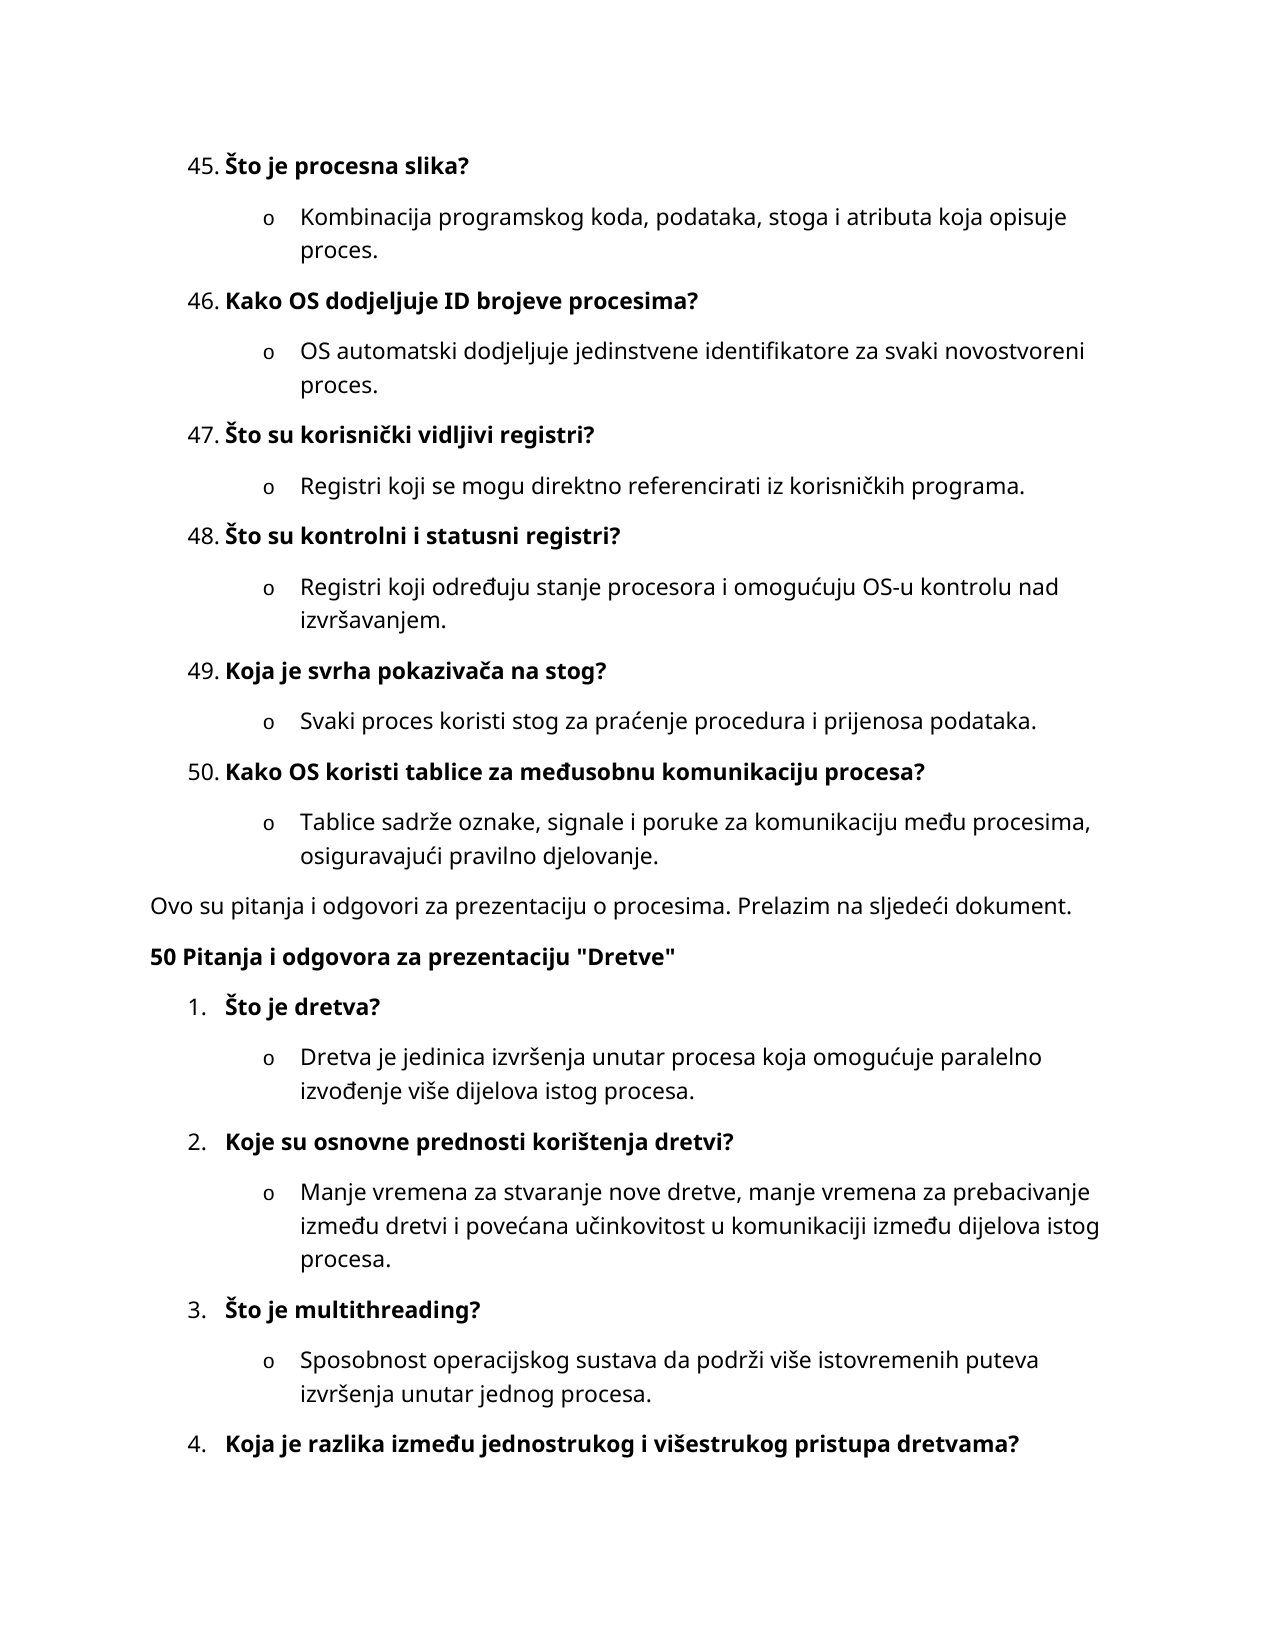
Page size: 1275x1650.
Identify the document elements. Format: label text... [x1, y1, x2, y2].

list Registri koji određuju stanje procesora i omogućuju OS-u kontrolu nad izvršavanjem. [262, 570, 1125, 635]
list Koja je svrha pokazivača na stog? [187, 654, 1125, 686]
list Koje su osnovne prednosti korištenja dretvi? [187, 1125, 1125, 1157]
list Što je procesna slika? [187, 150, 1125, 181]
list Što je multithreading? [187, 1294, 1125, 1325]
list Kako OS dodjeljuje ID brojeve procesima? [187, 284, 1125, 316]
list Što su kontrolni i statusni registri? [187, 520, 1125, 551]
list Tablice sadrže oznake, signale i poruke za komunikaciju među procesima, osiguravajući pravilno djelovanje. [262, 806, 1125, 871]
list Dretva je jedinica izvršenja unutar procesa koja omogućuje paralelno izvođenje više dijelova istog procesa. [262, 1041, 1125, 1106]
list OS automatski dodjeljuje jedinstvene identifikatore za svaki novostvoreni proces. [262, 335, 1125, 400]
list Što su korisnički vidljivi registri? [187, 419, 1125, 450]
list Registri koji se mogu direktno referencirati iz korisničkih programa. [262, 469, 1125, 501]
list Kombinacija programskog koda, podataka, stoga i atributa koja opisuje proces. [262, 200, 1125, 265]
list Sposobnost operacijskog sustava da podrži više istovremenih puteva izvršenja unutar jednog procesa. [262, 1344, 1125, 1409]
text 50 Pitanja i odgovora za prezentaciju "Dretve" [150, 940, 1125, 972]
text Ovo su pitanja i odgovori za prezentaciju o procesima. Prelazim na sljedeći dokument. [150, 890, 1125, 921]
list Koja je razlika između jednostrukog i višestrukog pristupa dretvama? [187, 1428, 1125, 1459]
list Svaki proces koristi stog za praćenje procedura i prijenosa podataka. [262, 705, 1125, 736]
list Što je dretva? [187, 991, 1125, 1022]
list Kako OS koristi tablice za međusobnu komunikaciju procesa? [187, 755, 1125, 787]
list Manje vremena za stvaranje nove dretve, manje vremena za prebacivanje između dretvi i povećana učinkovitost u komunikaciji između dijelova istog procesa. [262, 1176, 1125, 1274]
